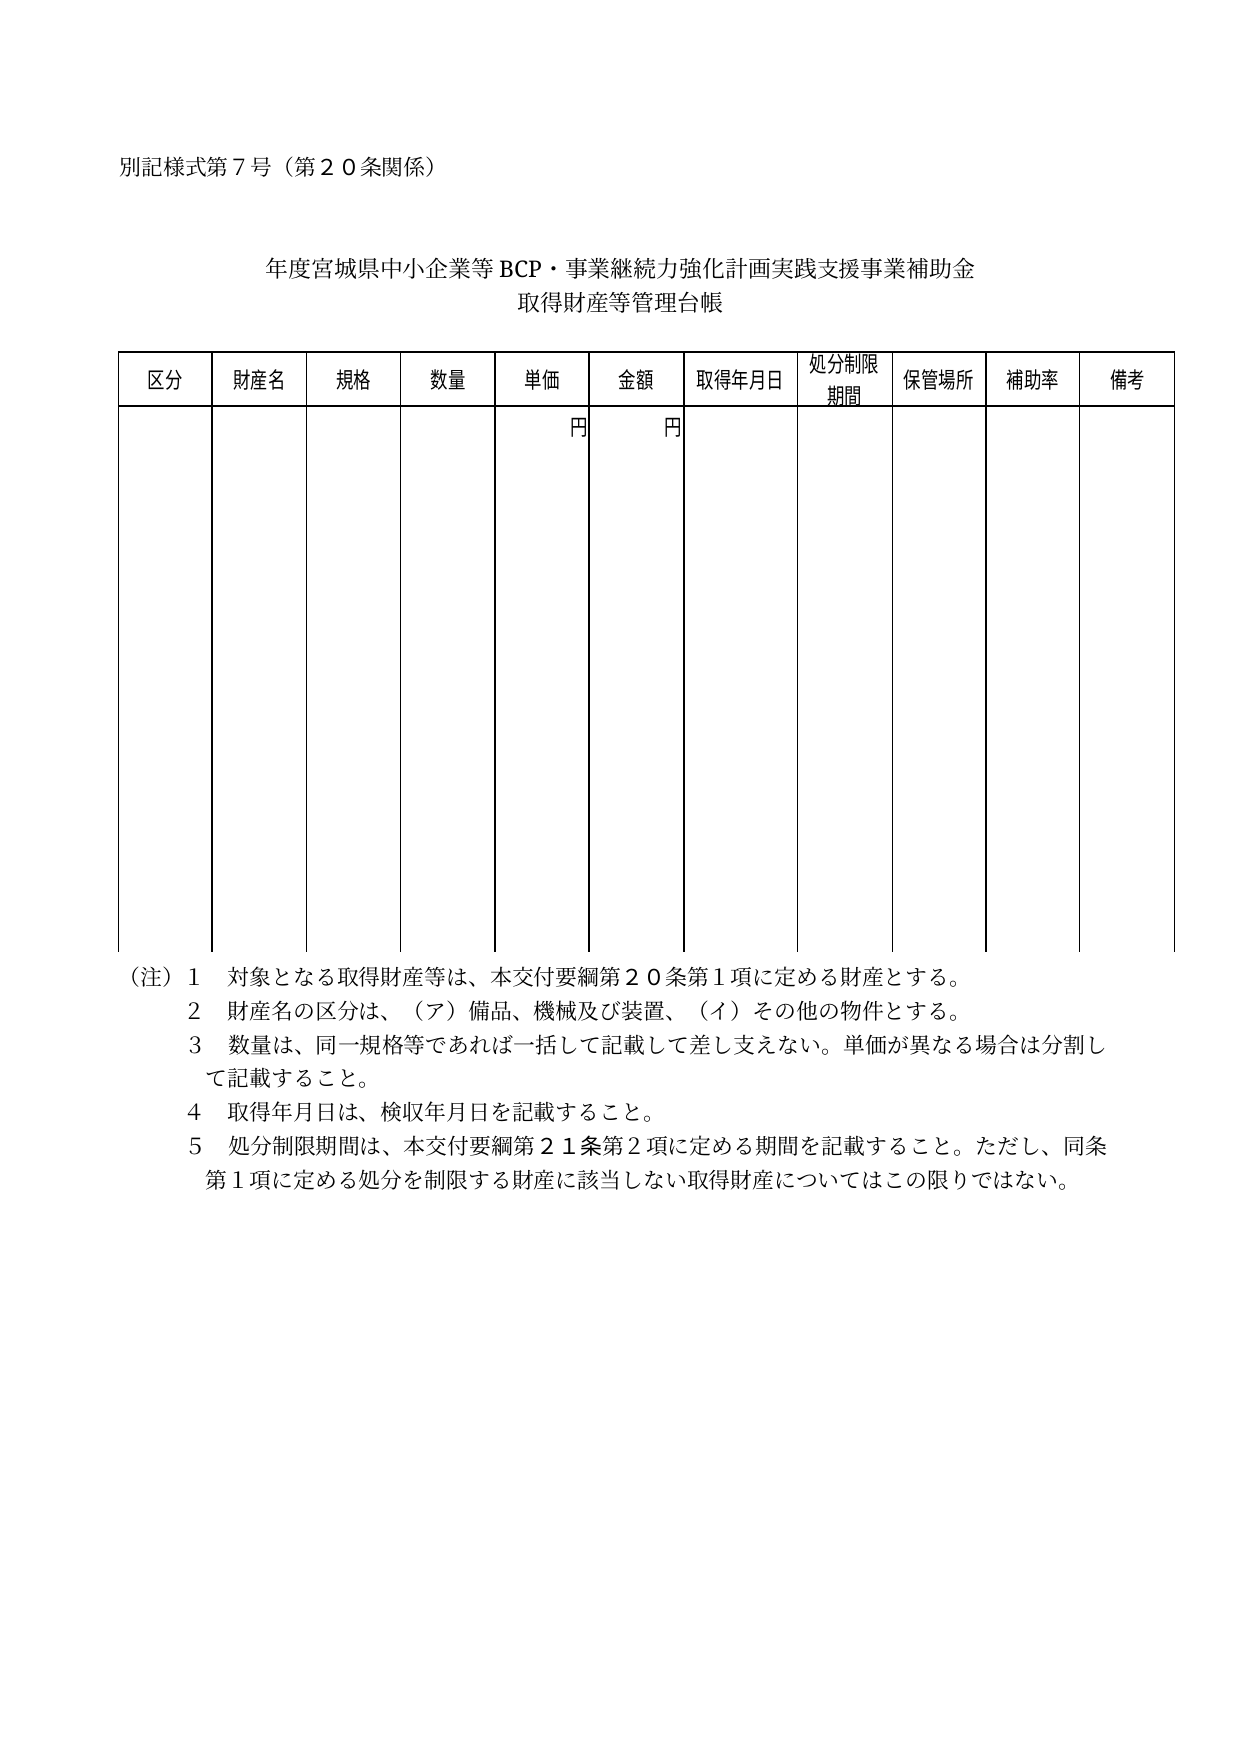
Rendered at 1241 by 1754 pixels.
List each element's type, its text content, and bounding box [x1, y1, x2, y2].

text （注）１ 対象となる取得財産等は、本交付要綱第２０条第１項に定める財産とする。 [118, 959, 1108, 993]
text 取得財産等管理台帳 [118, 284, 1122, 318]
text ４ 取得年月日は、検収年月日を記載すること。 [118, 1094, 1108, 1128]
text 年度宮城県中小企業等BCP・事業継続力強化計画実践支援事業補助金 [118, 251, 1122, 284]
text ２ 財産名の区分は、（ア）備品、機械及び装置、（イ）その他の物件とする。 [118, 993, 1108, 1027]
text 別記様式第７号（第２０条関係） [119, 149, 1122, 183]
text ５ 処分制限期間は、本交付要綱第２１条第２項に定める期間を記載すること。ただし、同条第１項に定める処分を制限する財産に該当しない取得財産についてはこの限りではない。 [118, 1128, 1108, 1196]
text ３ 数量は、同一規格等であれば一括して記載して差し支えない。単価が異なる場合は分割して記載すること。 [118, 1027, 1108, 1094]
